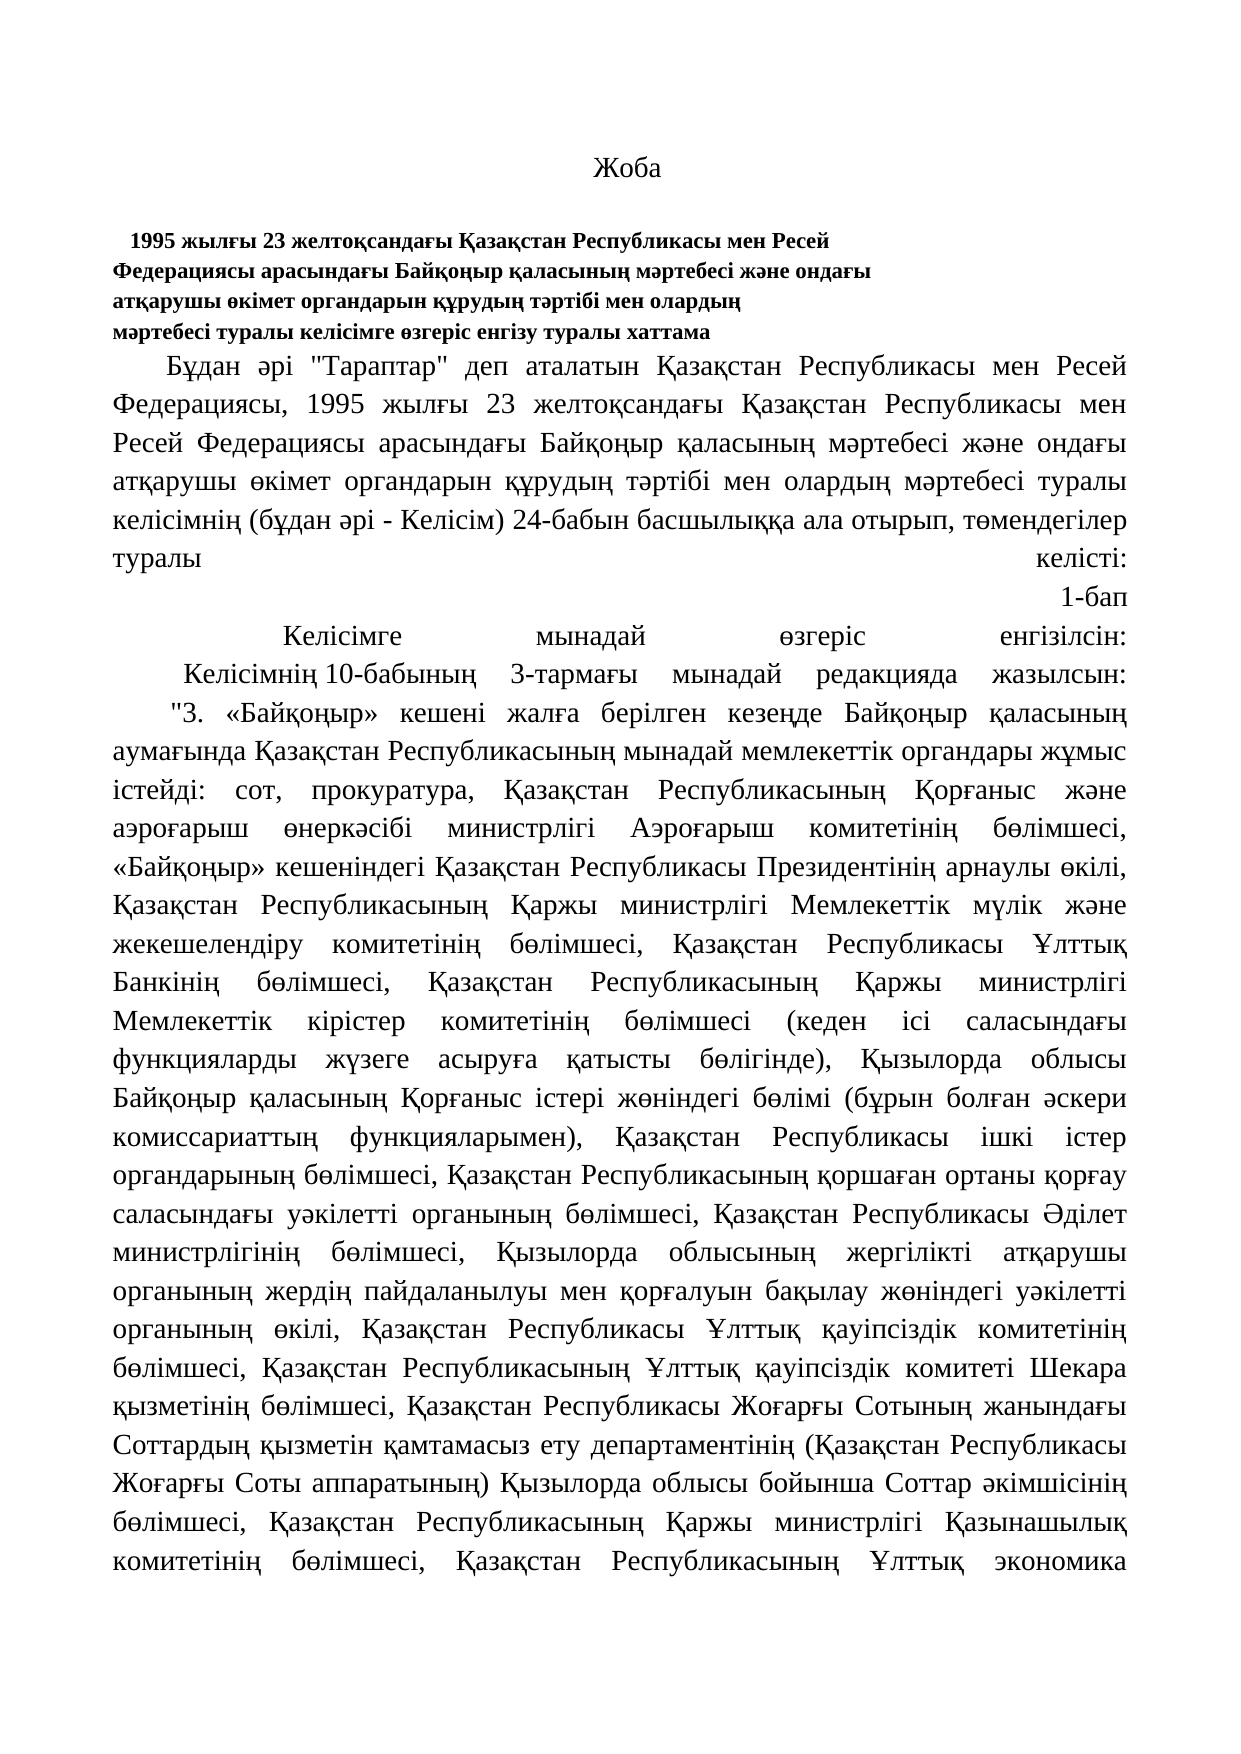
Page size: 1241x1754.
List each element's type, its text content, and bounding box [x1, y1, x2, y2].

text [112, 348, 1128, 1576]
text Жоба [112, 150, 1128, 222]
text 1995 жылғы 23 желтоқсандағы Қазақстан Республикасы мен Ресей Федерациясы арасындағы Байқоңыр қаласының мәртебесі және ондағы атқарушы өкімет органдарын құрудың тәртібі мен олардың мәртебесі туралы келісімге өзгеріс енгізу туралы хаттама [112, 227, 1128, 344]
